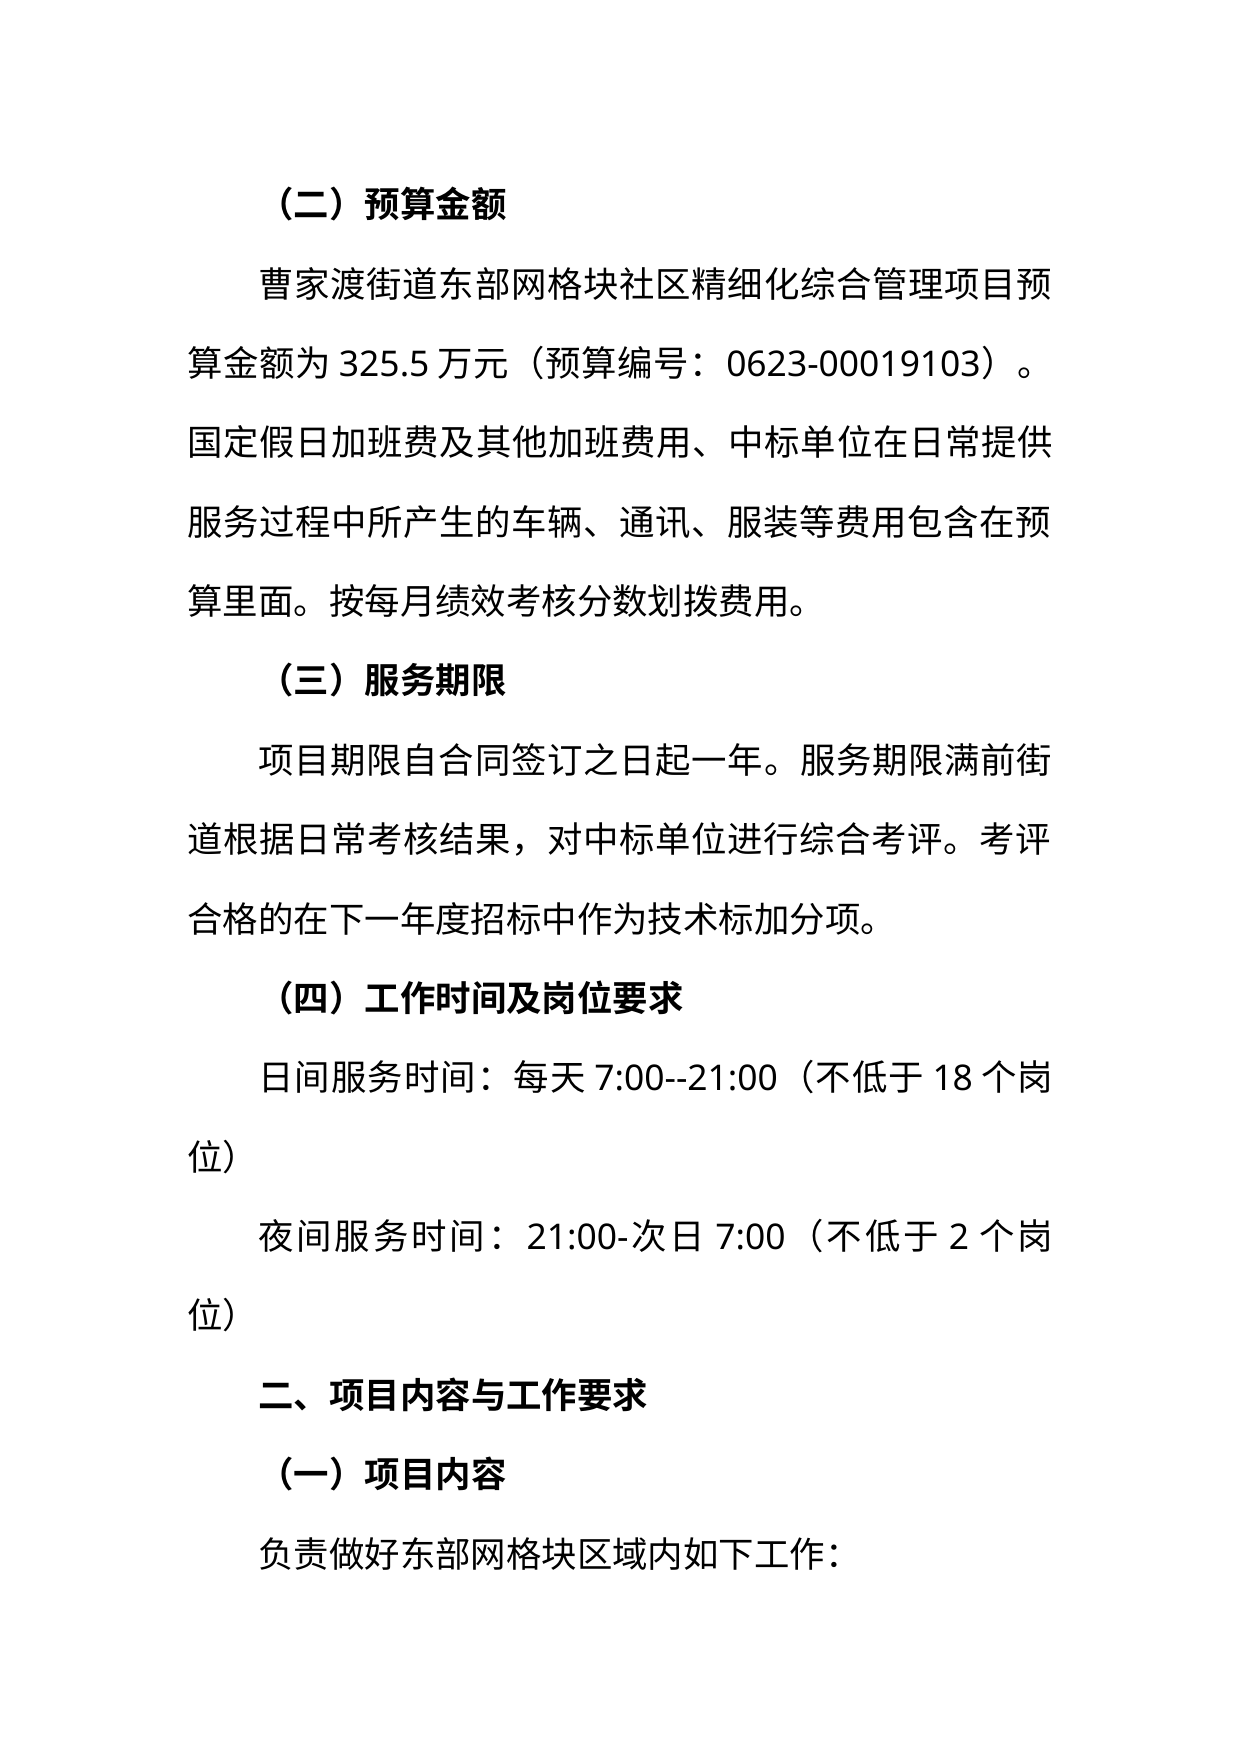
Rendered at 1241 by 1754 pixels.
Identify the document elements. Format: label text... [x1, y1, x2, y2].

text 日间服务时间：每天7:00--21:00（不低于18个岗位） [187, 1036, 1053, 1194]
text （三）服务期限 [187, 639, 1053, 718]
text （二）预算金额 [187, 163, 1053, 242]
text 曹家渡街道东部网格块社区精细化综合管理项目预算金额为325.5万元（预算编号：0623-00019103）。国定假日加班费及其他加班费用、中标单位在日常提供服务过程中所产生的车辆、通讯、服装等费用包含在预算里面。按每月绩效考核分数划拨费用。 [187, 242, 1053, 639]
text 夜间服务时间：21:00-次日7:00（不低于2个岗位） [187, 1194, 1053, 1353]
text （一）项目内容 [187, 1433, 1053, 1512]
text 项目期限自合同签订之日起一年。服务期限满前街道根据日常考核结果，对中标单位进行综合考评。考评合格的在下一年度招标中作为技术标加分项。 [187, 718, 1053, 956]
text （四）工作时间及岗位要求 [187, 956, 1053, 1036]
text 二、项目内容与工作要求 [187, 1353, 1053, 1433]
text 负责做好东部网格块区域内如下工作： [187, 1512, 1053, 1591]
